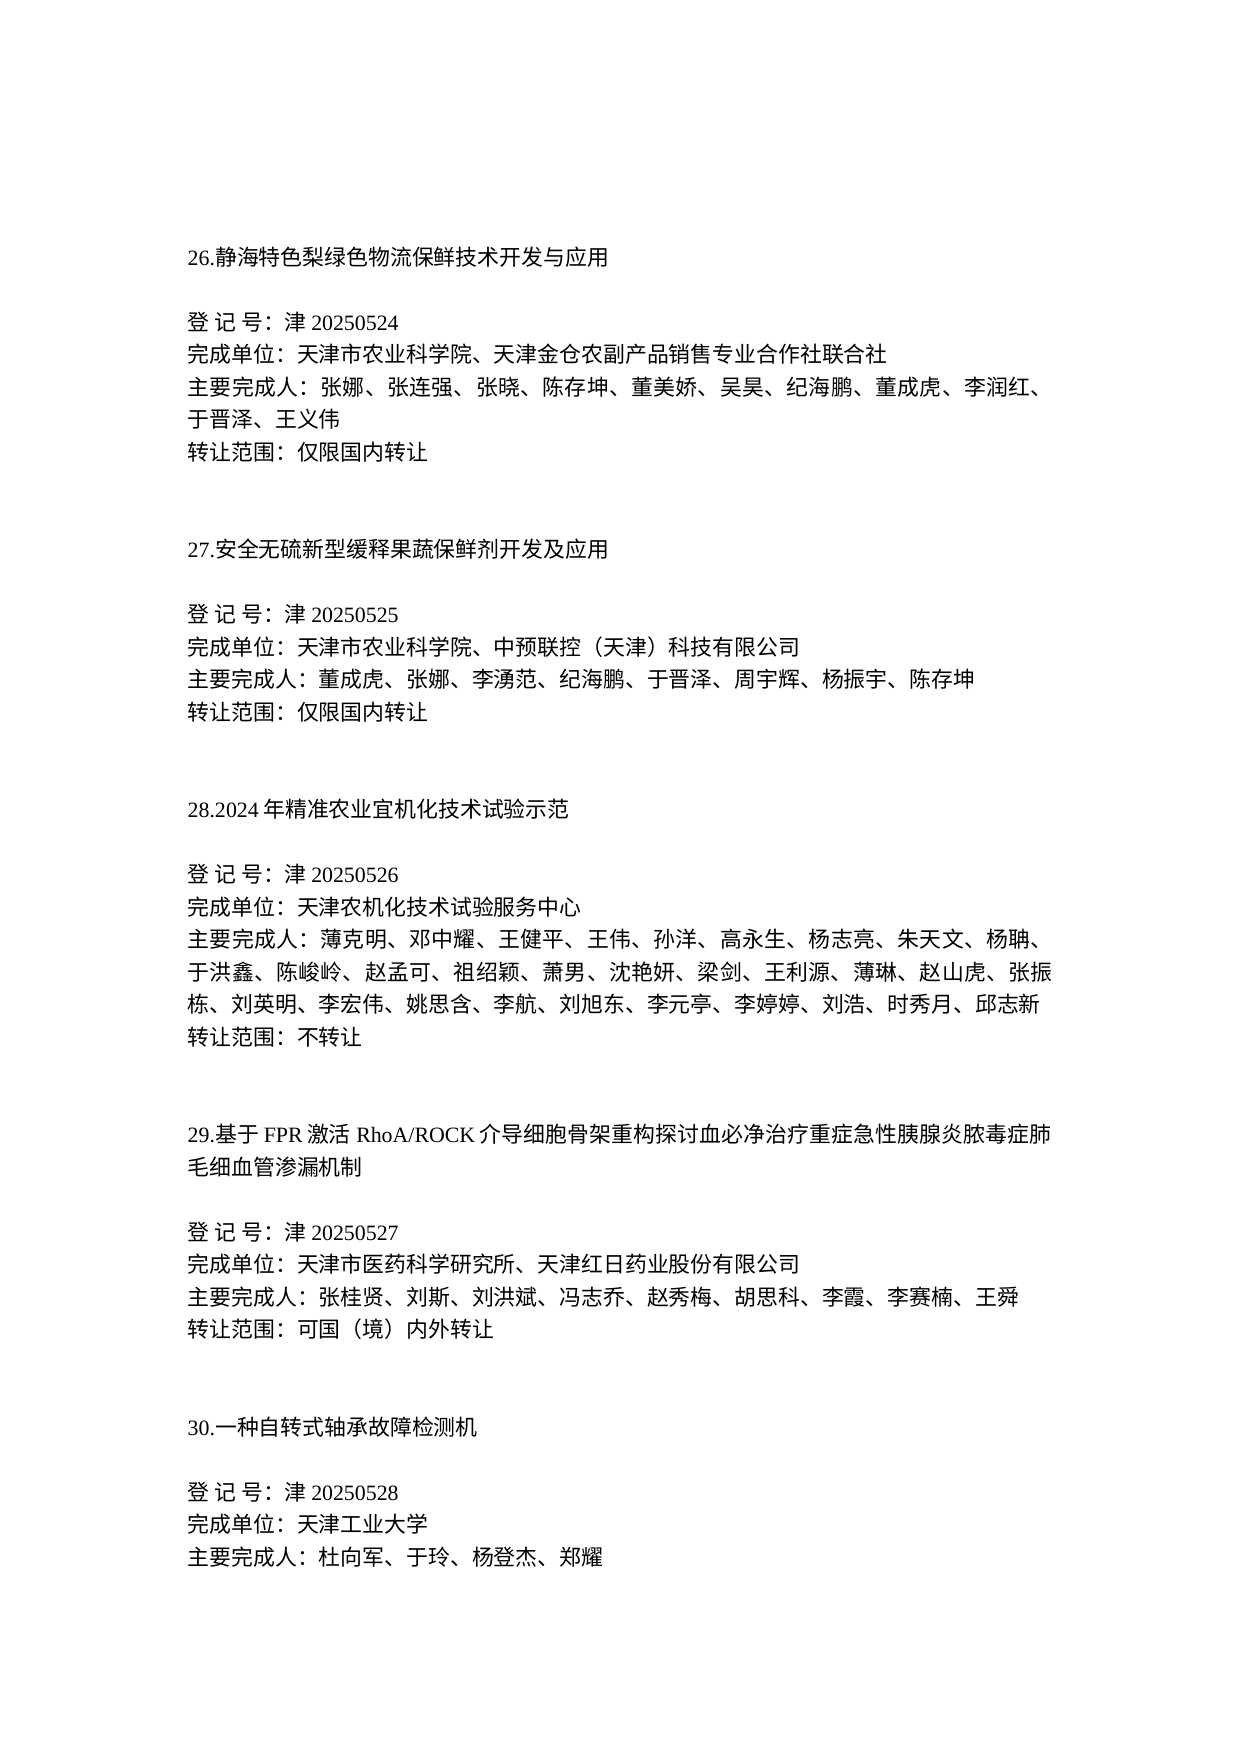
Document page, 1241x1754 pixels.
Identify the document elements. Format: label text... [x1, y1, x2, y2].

text 登 记 号：津20250526 [187, 857, 1053, 889]
text 完成单位：天津市农业科学院、中预联控（天津）科技有限公司 [187, 629, 1053, 662]
text 27.安全无硫新型缓释果蔬保鲜剂开发及应用 [187, 532, 1053, 564]
text 28.2024年精准农业宜机化技术试验示范 [187, 792, 1053, 824]
text 登 记 号：津20250525 [187, 597, 1053, 629]
text 登 记 号：津20250524 [187, 304, 1053, 337]
text 登 记 号：津20250527 [187, 1214, 1053, 1247]
text 主要完成人：张娜、张连强、张晓、陈存坤、董美娇、吴昊、纪海鹏、董成虎、李润红、于晋泽、王义伟 [187, 369, 1053, 434]
text 登 记 号：津20250528 [187, 1474, 1053, 1507]
text 转让范围：仅限国内转让 [187, 694, 1053, 727]
text 30.一种自转式轴承故障检测机 [187, 1409, 1053, 1442]
text 完成单位：天津市医药科学研究所、天津红日药业股份有限公司 [187, 1247, 1053, 1279]
text 主要完成人：杜向军、于玲、杨登杰、郑耀 [187, 1539, 1053, 1572]
text 转让范围：仅限国内转让 [187, 434, 1053, 467]
text 完成单位：天津农机化技术试验服务中心 [187, 889, 1053, 922]
text 完成单位：天津工业大学 [187, 1507, 1053, 1539]
text 26.静海特色梨绿色物流保鲜技术开发与应用 [187, 239, 1053, 272]
text 主要完成人：薄克明、邓中耀、王健平、王伟、孙洋、高永生、杨志亮、朱天文、杨聃、于洪鑫、陈峻岭、赵孟可、祖绍颖、萧男、沈艳妍、梁剑、王利源、薄琳、赵山虎、张振栋、刘英明、李宏伟、姚思含、李航、刘旭东、李元亭、李婷婷、刘浩、时秀月、邱志新 [187, 922, 1053, 1019]
text 主要完成人：董成虎、张娜、李湧范、纪海鹏、于晋泽、周宇辉、杨振宇、陈存坤 [187, 662, 1053, 694]
text 转让范围：不转让 [187, 1019, 1053, 1052]
text 主要完成人：张桂贤、刘斯、刘洪斌、冯志乔、赵秀梅、胡思科、李霞、李赛楠、王舜 [187, 1279, 1053, 1312]
text 转让范围：可国（境）内外转让 [187, 1312, 1053, 1344]
text 完成单位：天津市农业科学院、天津金仓农副产品销售专业合作社联合社 [187, 337, 1053, 369]
text 29.基于FPR激活 RhoA/ROCK介导细胞骨架重构探讨血必净治疗重症急性胰腺炎脓毒症肺毛细血管渗漏机制 [187, 1117, 1053, 1182]
